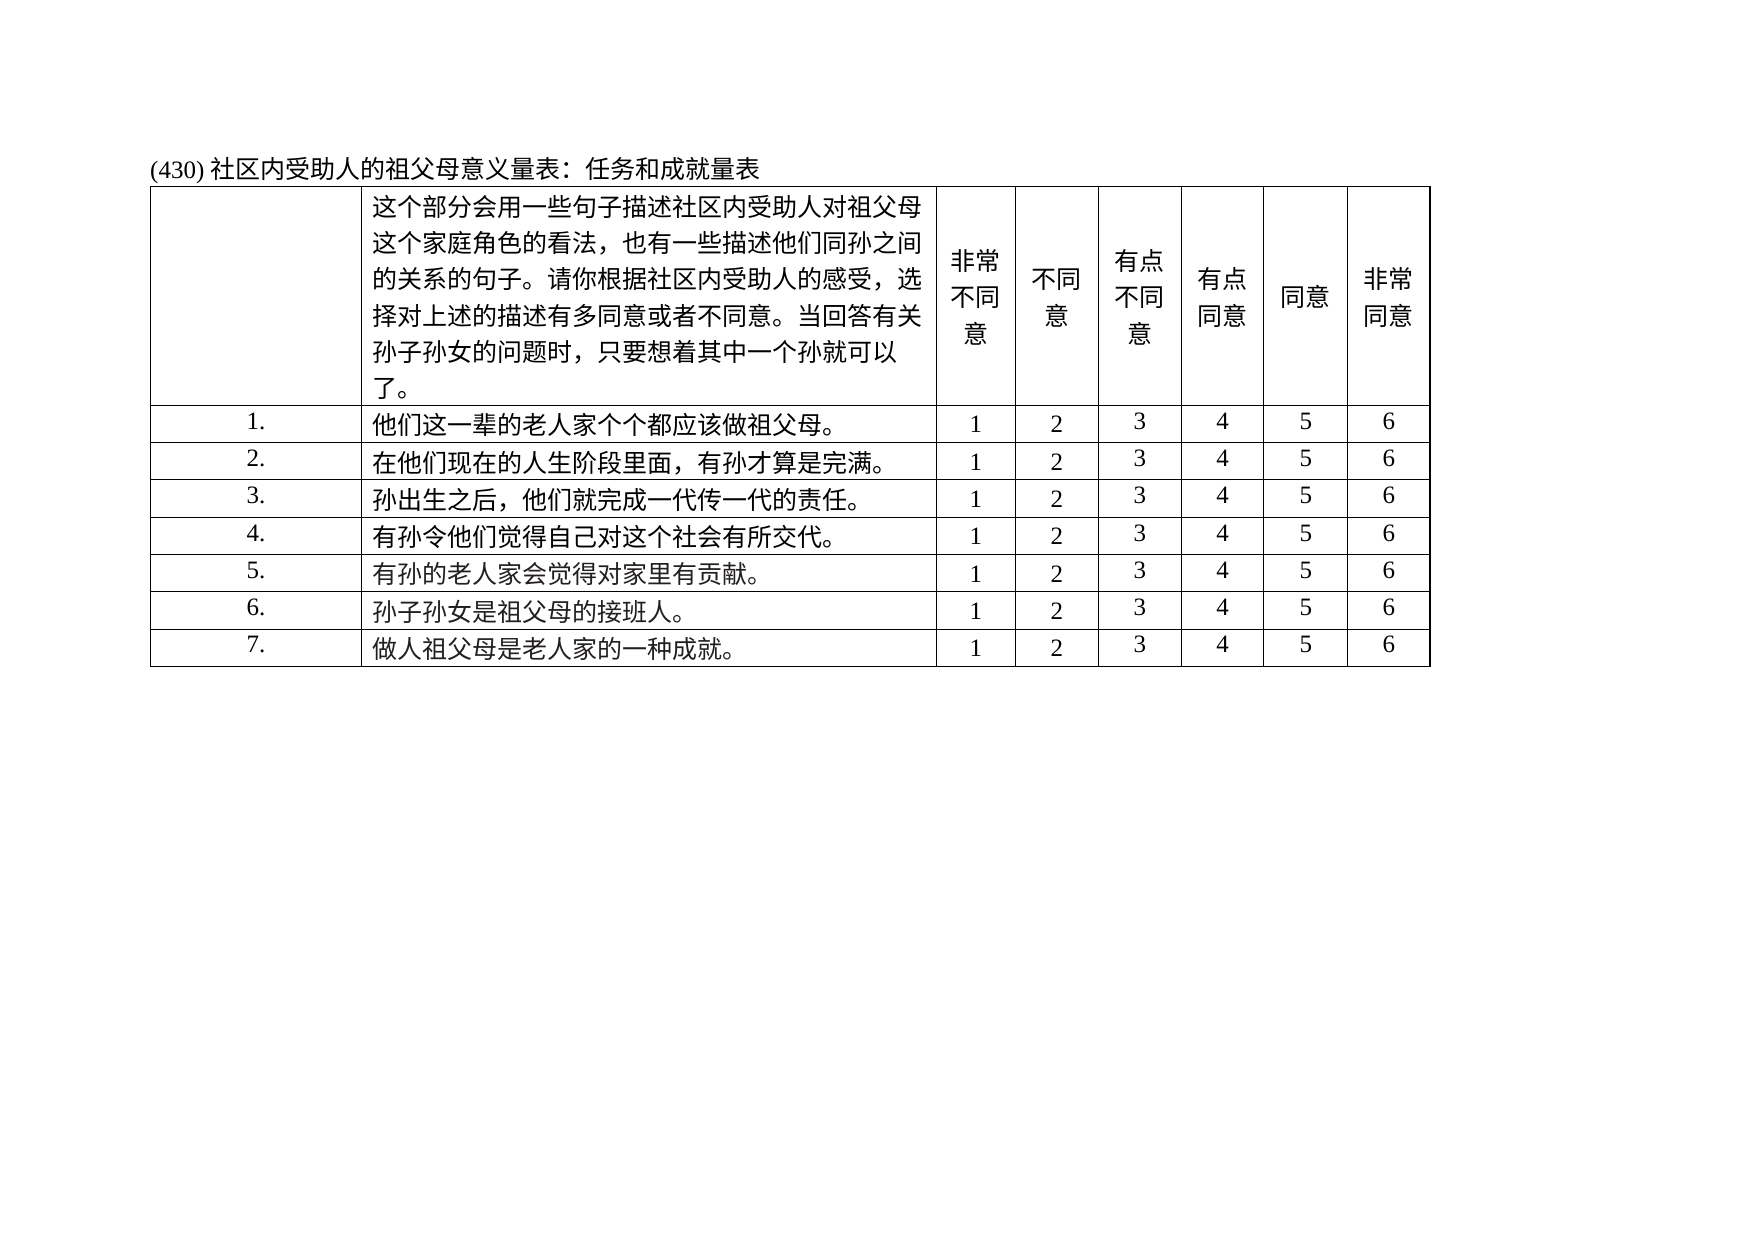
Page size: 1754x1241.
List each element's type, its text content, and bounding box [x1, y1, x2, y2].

table_cell 6. [151, 592, 361, 628]
table_cell 4 [1182, 480, 1263, 517]
table_cell 1 [937, 555, 1015, 591]
table_cell 1. [151, 406, 361, 442]
table_cell 2 [1016, 518, 1098, 554]
table_cell 3 [1099, 518, 1181, 554]
table_cell 2. [151, 443, 361, 479]
table_header 不同意 [1016, 187, 1098, 405]
table_cell 5 [1264, 480, 1347, 517]
table_cell 有孙的老人家会觉得对家里有贡献。 [362, 555, 936, 591]
table_cell 3 [1099, 443, 1181, 479]
table_cell 6 [1348, 443, 1429, 479]
table_cell 孙子孙女是祖父母的接班人。 [362, 592, 936, 628]
table_cell 4. [151, 518, 361, 554]
table_cell 6 [1348, 555, 1429, 591]
table_cell 5. [151, 555, 361, 591]
table_cell 1 [937, 443, 1015, 479]
table_cell 5 [1264, 406, 1347, 442]
table_cell 5 [1264, 630, 1347, 666]
table_cell 6 [1348, 518, 1429, 554]
table_cell 2 [1016, 592, 1098, 628]
table_cell 3 [1099, 406, 1181, 442]
table_cell 2 [1016, 630, 1098, 666]
table_cell 6 [1348, 480, 1429, 517]
table_cell 3 [1099, 630, 1181, 666]
table_cell 3 [1099, 555, 1181, 591]
table_cell 4 [1182, 406, 1263, 442]
table_header 非常不同意 [937, 187, 1015, 405]
table_cell 2 [1016, 443, 1098, 479]
table_cell 3 [1099, 592, 1181, 628]
table_cell 6 [1348, 406, 1429, 442]
table_cell 6 [1348, 630, 1429, 666]
table_header 非常同意 [1348, 187, 1429, 405]
table_header 有点不同意 [1099, 187, 1181, 405]
table_cell 1 [937, 406, 1015, 442]
table_cell 4 [1182, 518, 1263, 554]
table_header 这个部分会用一些句子描述社区内受助人对祖父母这个家庭角色的看法，也有一些描述他们同孙之间的关系的句子。请你根据社区内受助人的感受，选择对上述的描述有多同意或者不同意。当回答有关孙子孙女的问题时，只要想着其中一个孙就可以了。 [362, 187, 936, 405]
table_cell 5 [1264, 555, 1347, 591]
table_cell 3 [1099, 480, 1181, 517]
table_cell 1 [937, 630, 1015, 666]
table_cell 7. [151, 630, 361, 666]
table_cell 3. [151, 480, 361, 517]
table_cell 5 [1264, 443, 1347, 479]
table_cell 2 [1016, 406, 1098, 442]
table_cell 5 [1264, 592, 1347, 628]
table_header [151, 187, 361, 405]
table_cell 他们这一辈的老人家个个都应该做祖父母。 [362, 406, 936, 442]
table_header 有点同意 [1182, 187, 1263, 405]
table_cell 2 [1016, 555, 1098, 591]
table_cell 孙出生之后，他们就完成一代传一代的责任。 [362, 480, 936, 517]
table_cell 1 [937, 518, 1015, 554]
table_cell 做人祖父母是老人家的一种成就。 [362, 630, 936, 666]
table_header 同意 [1264, 187, 1347, 405]
table_cell 在他们现在的人生阶段里面，有孙才算是完满。 [362, 443, 936, 479]
table_cell 5 [1264, 518, 1347, 554]
table_cell 2 [1016, 480, 1098, 517]
table_cell 4 [1182, 443, 1263, 479]
table_cell 1 [937, 480, 1015, 517]
table_cell 4 [1182, 592, 1263, 628]
text (430) 社区内受助人的祖父母意义量表：任务和成就量表 [150, 150, 1604, 186]
table_cell 6 [1348, 592, 1429, 628]
table_cell 有孙令他们觉得自己对这个社会有所交代。 [362, 518, 936, 554]
table_cell 4 [1182, 555, 1263, 591]
table_cell 1 [937, 592, 1015, 628]
table_cell 4 [1182, 630, 1263, 666]
